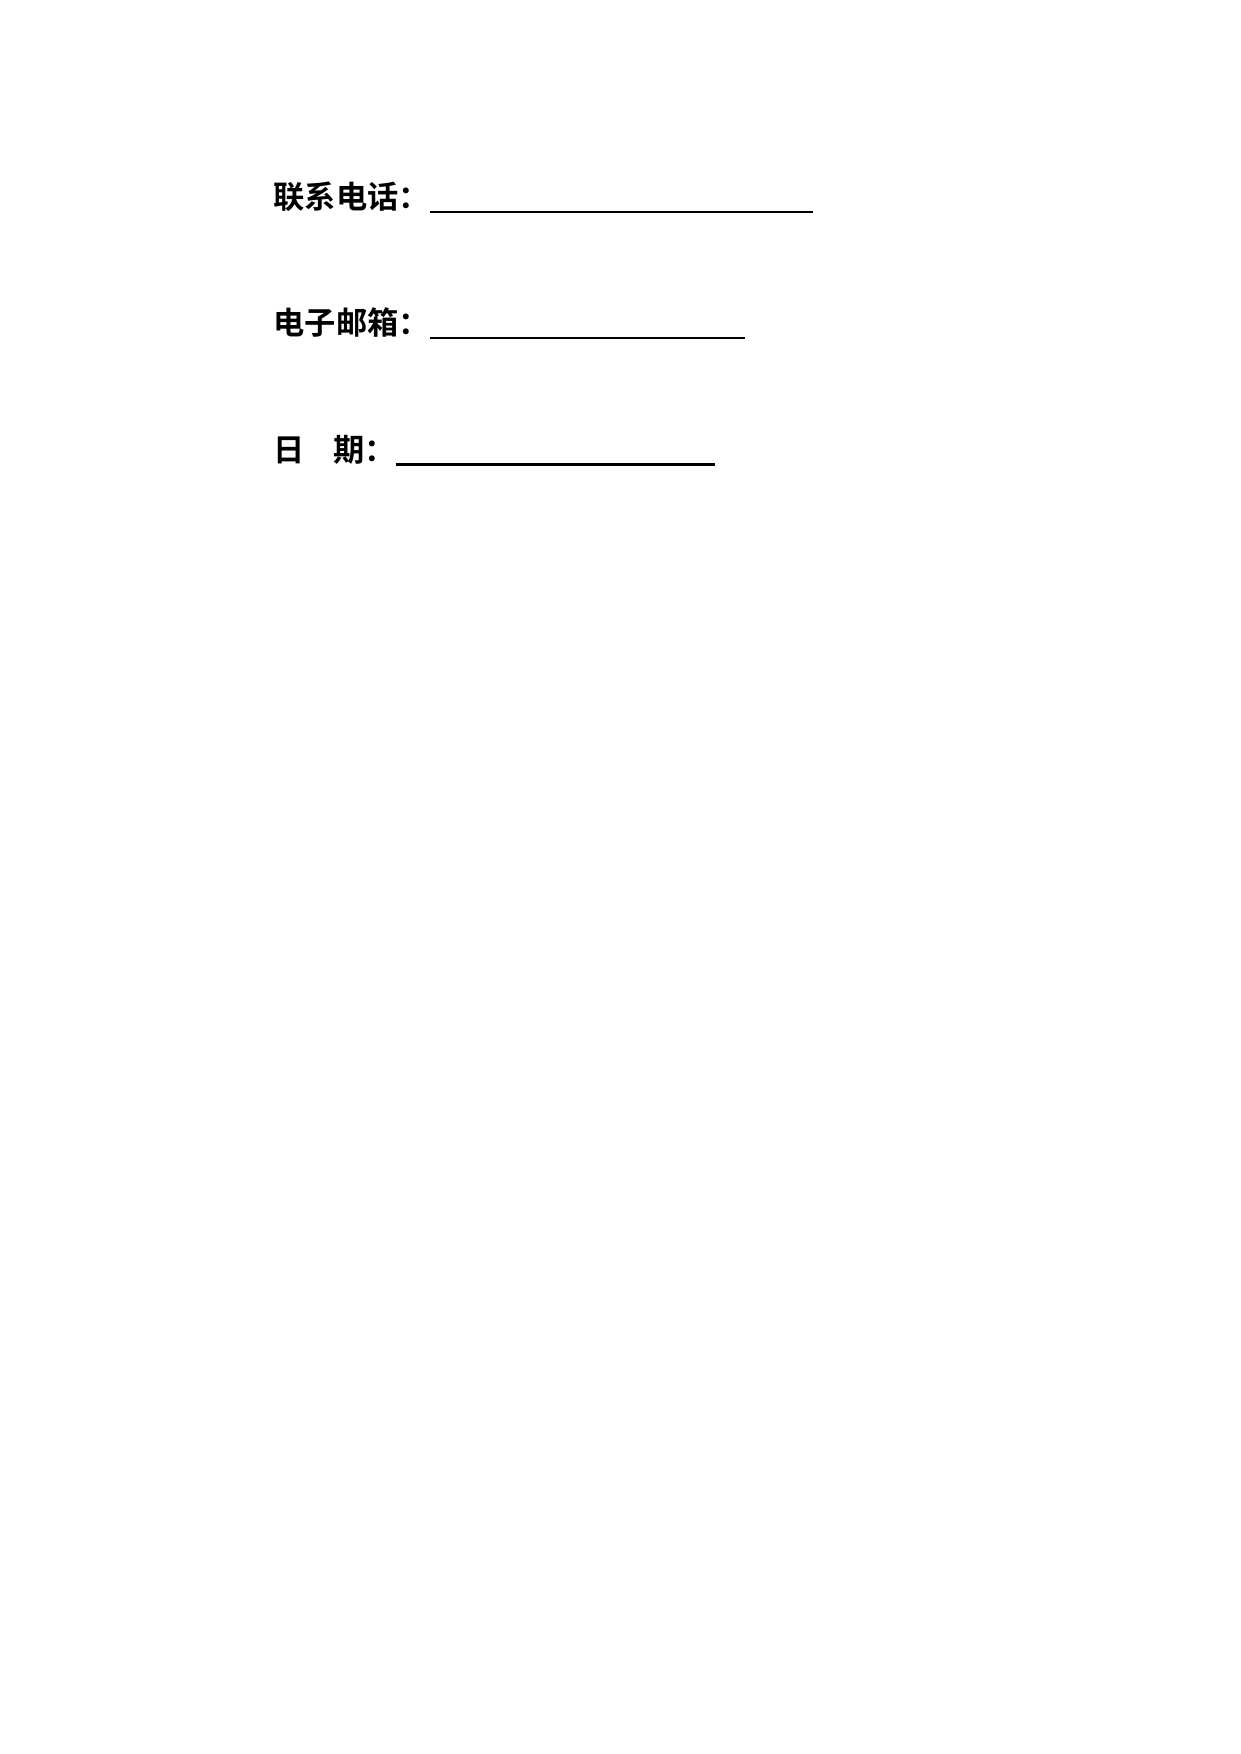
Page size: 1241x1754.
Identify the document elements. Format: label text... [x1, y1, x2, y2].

text 日 期： [148, 415, 1092, 480]
text 联系电话： [148, 162, 1092, 227]
text 电子邮箱： [148, 288, 1092, 353]
